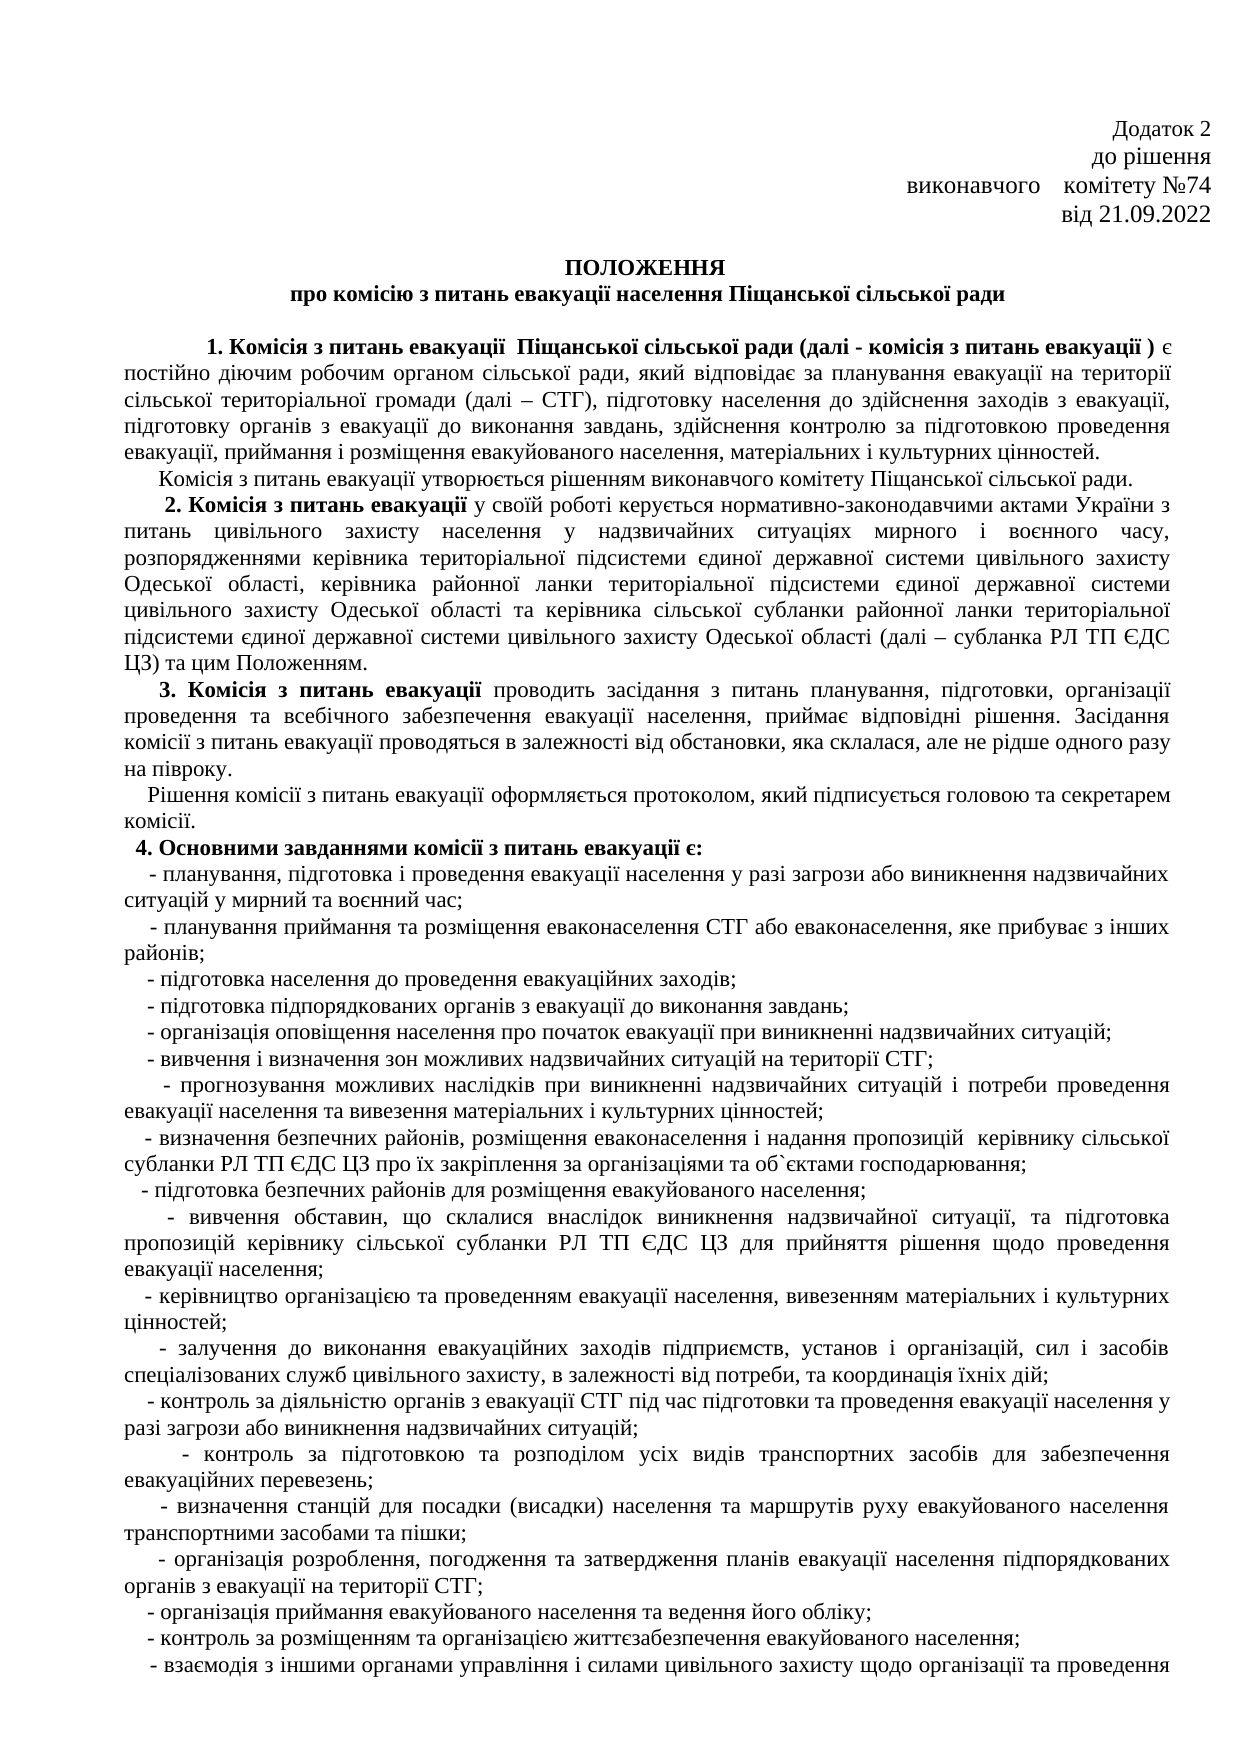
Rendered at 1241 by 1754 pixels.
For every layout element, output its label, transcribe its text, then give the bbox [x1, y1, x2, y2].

text - залучення до виконання евакуаційних заходів підприємств, установ і організацій, сил і засобів спеціалізованих служб цивільного захисту, в залежності від потреби, та координація їхніх дій; [124, 1334, 1172, 1387]
text - контроль за підготовкою та розподілом усіх видів транспортних засобів для забезпечення евакуаційних перевезень; [124, 1440, 1172, 1493]
text - керівництво організацією та проведенням евакуації населення, вивезенням матеріальних і культурних цінностей; [124, 1282, 1172, 1334]
text - підготовка безпечних районів для розміщення евакуйованого населення; [124, 1176, 1172, 1203]
text - планування приймання та розміщення еваконаселення СТГ або еваконаселення, яке прибуває з інших районів; [124, 913, 1172, 966]
text - організація оповіщення населення про початок евакуації при виникненні надзвичайних ситуацій; [124, 1018, 1172, 1044]
text - прогнозування можливих наслідків при виникненні надзвичайних ситуацій і потреби проведення евакуації населення та вивезення матеріальних і культурних цінностей; [124, 1071, 1172, 1124]
text до рішення виконавчого комітету №74 [744, 141, 1211, 199]
text - підготовка населення до проведення евакуаційних заходів; [124, 966, 1172, 992]
text - організація приймання евакуйованого населення та ведення його обліку; [124, 1598, 1172, 1624]
text Рішення комісії з питань евакуації оформляється протоколом, який підписується головою та секретарем комісії. [124, 781, 1172, 834]
text - визначення безпечних районів, розміщення еваконаселення і надання пропозицій керівнику сільської субланки РЛ ТП ЄДС ЦЗ про їх закріплення за організаціями та об`єктами господарювання; [124, 1124, 1172, 1176]
text - організація розроблення, погодження та затвердження планів евакуації населення підпорядкованих органів з евакуації на території СТГ; [124, 1545, 1172, 1598]
text ПОЛОЖЕННЯ про комісію з питань евакуації населення Піщанської сільської ради [124, 254, 1172, 307]
text від 21.09.2022 [744, 199, 1211, 228]
text - контроль за розміщенням та організацією життєзабезпечення евакуйованого населення; [124, 1624, 1172, 1651]
text Комісія з питань евакуації утворюється рішенням виконавчого комітету Піщанської сільської ради. [124, 465, 1172, 491]
text - підготовка підпорядкованих органів з евакуації до виконання завдань; [124, 992, 1172, 1018]
text - контроль за діяльністю органів з евакуації СТГ під час підготовки та проведення евакуації населення у разі загрози або виникнення надзвичайних ситуацій; [124, 1387, 1172, 1440]
text 4. Основними завданнями комісії з питань евакуації є: [124, 834, 1172, 860]
text - вивчення обставин, що склалися внаслідок виникнення надзвичайної ситуації, та підготовка пропозицій керівнику сільської субланки РЛ ТП ЄДС ЦЗ для прийняття рішення щодо проведення евакуації населення; [124, 1203, 1172, 1282]
text 2. Комісія з питань евакуації у своїй роботі керується нормативно-законодавчими актами України з питань цивільного захисту населення у надзвичайних ситуаціях мирного і воєнного часу, розпорядженнями керівника територіальної підсистеми єдиної державної системи цивільного захисту Одеської області, керівника районної ланки територіальної підсистеми єдиної державної системи цивільного захисту Одеської області та керівника сільської субланки районної ланки територіальної підсистеми єдиної державної системи цивільного захисту Одеської області (далі – субланка РЛ ТП ЄДС ЦЗ) та цим Положенням. [124, 491, 1172, 676]
text - визначення станцій для посадки (висадки) населення та маршрутів руху евакуйованого населення транспортними засобами та пішки; [124, 1493, 1172, 1545]
text Додаток 2 [50, 115, 1211, 141]
text - планування, підготовка і проведення евакуації населення у разі загрози або виникнення надзвичайних ситуацій у мирний та воєнний час; [124, 860, 1172, 913]
text - вивчення і визначення зон можливих надзвичайних ситуацій на території СТГ; [124, 1044, 1172, 1071]
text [124, 1651, 1172, 1677]
text 3. Комісія з питань евакуації проводить засідання з питань планування, підготовки, організації проведення та всебічного забезпечення евакуації населення, приймає відповідні рішення. Засідання комісії з питань евакуації проводяться в залежності від обстановки, яка склалася, але не рідше одного разу на півроку. [124, 676, 1172, 781]
text 1. Комісія з питань евакуації Піщанської сільської ради (далі - комісія з питань евакуації ) є постійно діючим робочим органом сільської ради, який відповідає за планування евакуації на території сільської територіальної громади (далі – СТГ), підготовку населення до здійснення заходів з евакуації, підготовку органів з евакуації до виконання завдань, здійснення контролю за підготовкою проведення евакуації, приймання і розміщення евакуйованого населення, матеріальних і культурних цінностей. [124, 333, 1172, 465]
